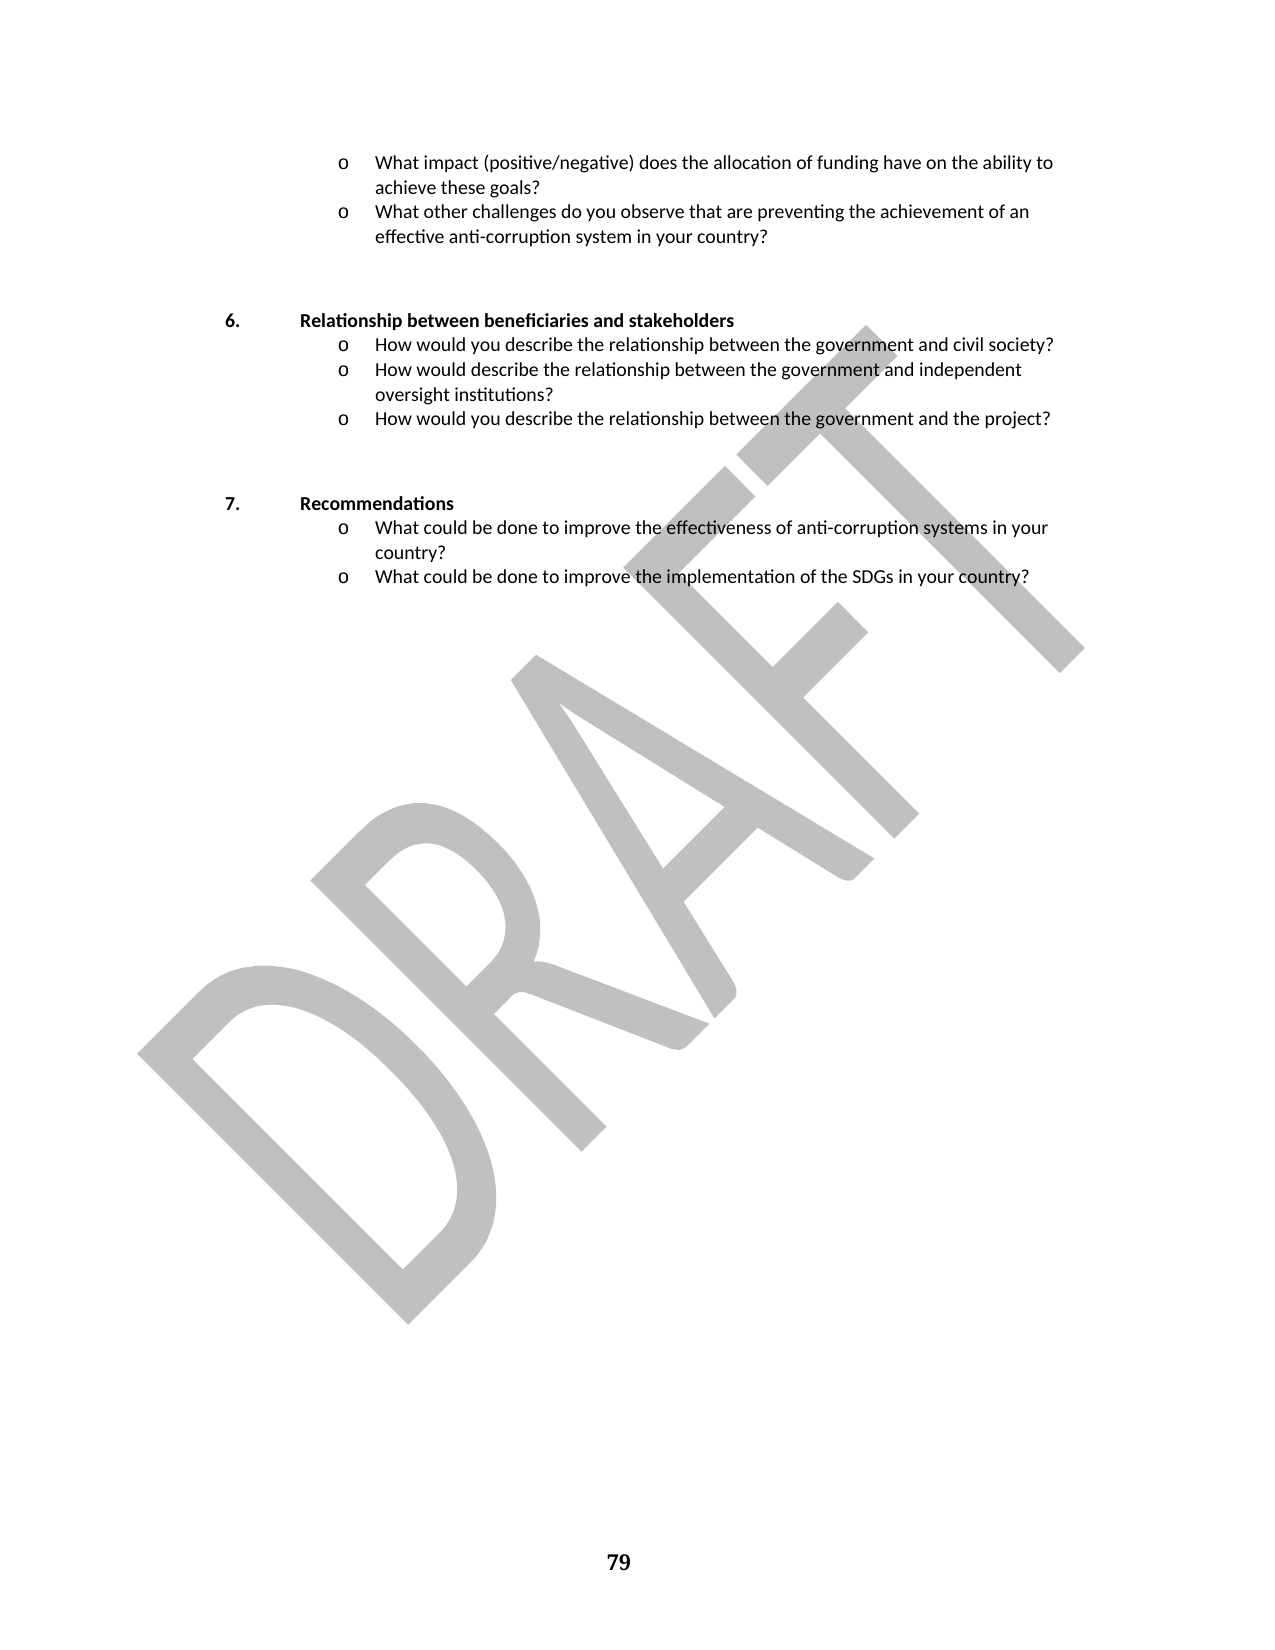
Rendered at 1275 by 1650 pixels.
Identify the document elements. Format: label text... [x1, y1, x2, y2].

list Relationship between beneficiaries and stakeholders [225, 308, 1087, 332]
list Recommendations [225, 491, 1087, 515]
list What could be done to improve the implementation of the SDGs in your country? [337, 564, 1087, 589]
list What other challenges do you observe that are preventing the achievement of an effective anti-corruption system in your country? [337, 199, 1087, 249]
list What could be done to improve the effectiveness of anti-corruption systems in your country? [337, 515, 1087, 564]
list What impact (positive/negative) does the allocation of funding have on the ability to achieve these goals? [337, 150, 1087, 199]
list How would you describe the relationship between the government and civil society? [337, 332, 1087, 357]
list How would describe the relationship between the government and independent oversight institutions? [337, 357, 1087, 406]
list How would you describe the relationship between the government and the project? [337, 406, 1087, 432]
